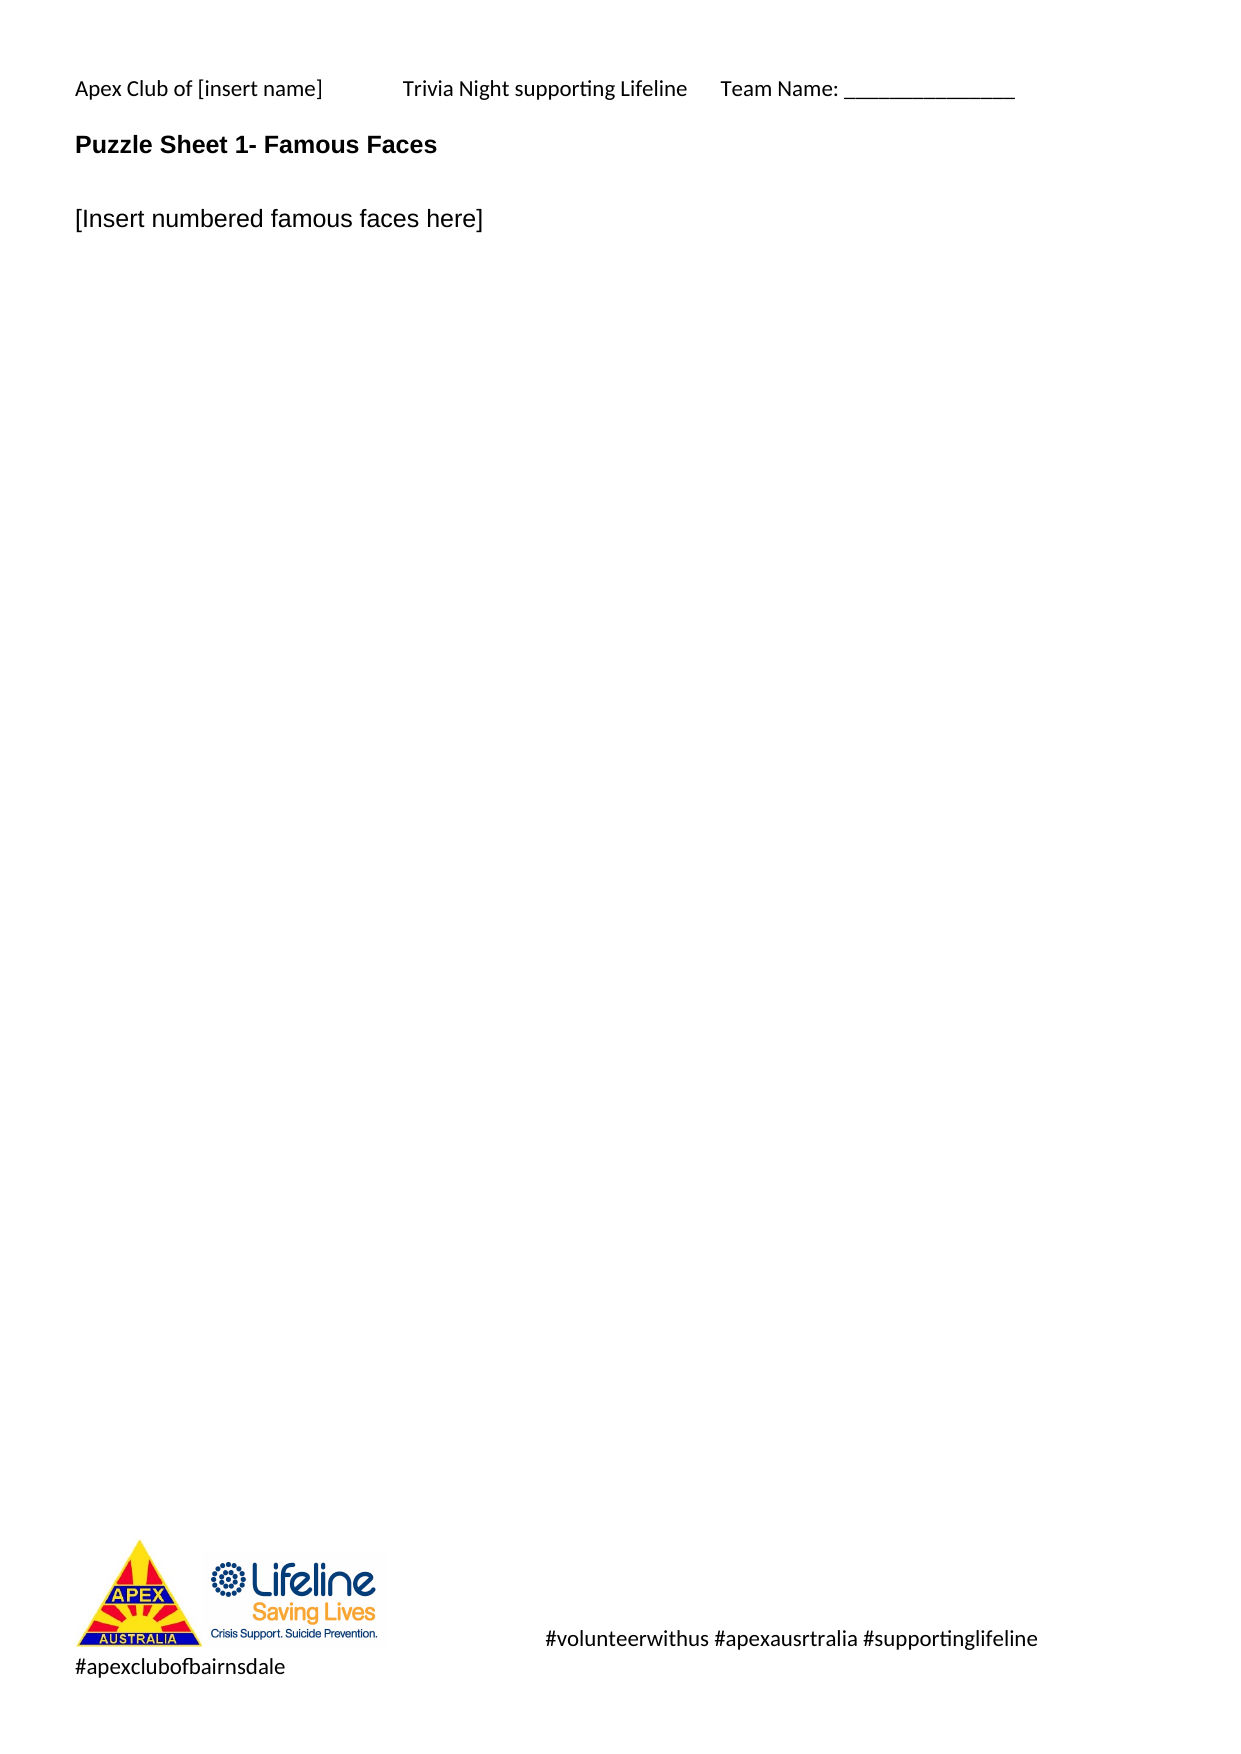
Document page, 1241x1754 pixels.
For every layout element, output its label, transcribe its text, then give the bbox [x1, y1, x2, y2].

text Puzzle Sheet 1- Famous Faces [75, 130, 1165, 158]
picture [75, 1538, 386, 1647]
text [Insert numbered famous faces here] [75, 204, 1165, 233]
